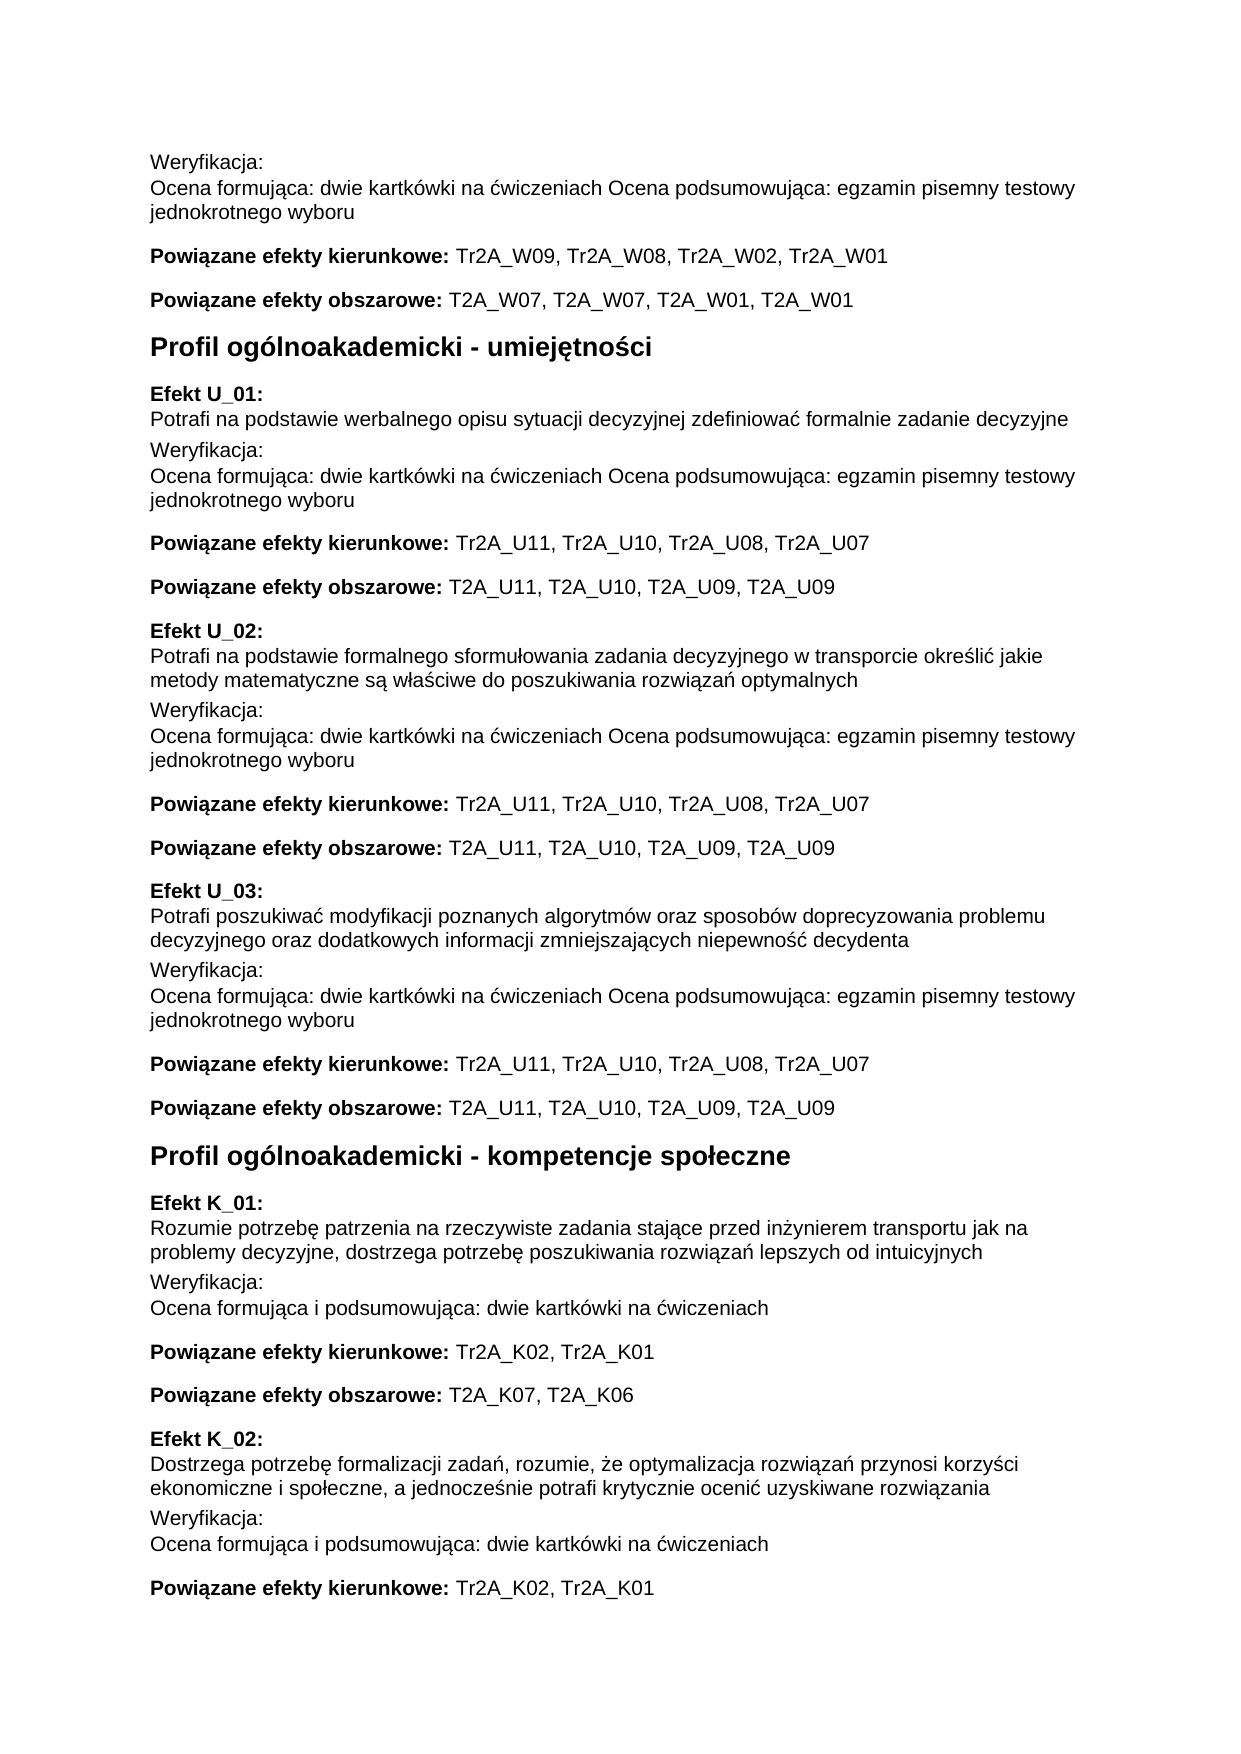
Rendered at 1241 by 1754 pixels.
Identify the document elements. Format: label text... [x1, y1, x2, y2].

text Powiązane efekty kierunkowe: Tr2A_U11, Tr2A_U10, Tr2A_U08, Tr2A_U07 [150, 1052, 1090, 1076]
text Potrafi poszukiwać modyfikacji poznanych algorytmów oraz sposobów doprecyzowania problemu decyzyjnego oraz dodatkowych informacji zmniejszających niepewność decydenta [150, 904, 1090, 952]
text Ocena formująca: dwie kartkówki na ćwiczeniach Ocena podsumowująca: egzamin pisemny testowy jednokrotnego wyboru [150, 463, 1090, 511]
text Weryfikacja: [150, 1270, 1090, 1294]
text Powiązane efekty obszarowe: T2A_U11, T2A_U10, T2A_U09, T2A_U09 [150, 1096, 1090, 1120]
text Ocena formująca: dwie kartkówki na ćwiczeniach Ocena podsumowująca: egzamin pisemny testowy jednokrotnego wyboru [150, 176, 1090, 224]
text Potrafi na podstawie werbalnego opisu sytuacji decyzyjnej zdefiniować formalnie zadanie decyzyjne [150, 407, 1090, 431]
text Efekt U_01: [150, 382, 1090, 406]
text Ocena formująca i podsumowująca: dwie kartkówki na ćwiczeniach [150, 1532, 1090, 1556]
text Rozumie potrzebę patrzenia na rzeczywiste zadania stające przed inżynierem transportu jak na problemy decyzyjne, dostrzega potrzebę poszukiwania rozwiązań lepszych od intuicyjnych [150, 1216, 1090, 1263]
text Ocena formująca: dwie kartkówki na ćwiczeniach Ocena podsumowująca: egzamin pisemny testowy jednokrotnego wyboru [150, 984, 1090, 1032]
text Powiązane efekty kierunkowe: Tr2A_U11, Tr2A_U10, Tr2A_U08, Tr2A_U07 [150, 792, 1090, 816]
text Weryfikacja: [150, 437, 1090, 461]
text Powiązane efekty kierunkowe: Tr2A_K02, Tr2A_K01 [150, 1339, 1090, 1363]
text Powiązane efekty kierunkowe: Tr2A_K02, Tr2A_K01 [150, 1576, 1090, 1600]
text Weryfikacja: [150, 1506, 1090, 1530]
text Powiązane efekty kierunkowe: Tr2A_W09, Tr2A_W08, Tr2A_W02, Tr2A_W01 [150, 244, 1090, 268]
text Powiązane efekty obszarowe: T2A_U11, T2A_U10, T2A_U09, T2A_U09 [150, 575, 1090, 599]
text Powiązane efekty obszarowe: T2A_K07, T2A_K06 [150, 1383, 1090, 1407]
text Dostrzega potrzebę formalizacji zadań, rozumie, że optymalizacja rozwiązań przynosi korzyści ekonomiczne i społeczne, a jednocześnie potrafi krytycznie ocenić uzyskiwane rozwiązania [150, 1452, 1090, 1500]
text Efekt U_03: [150, 879, 1090, 903]
text Weryfikacja: [150, 698, 1090, 722]
text Efekt K_01: [150, 1191, 1090, 1214]
text Weryfikacja: [150, 150, 1090, 174]
subtitle Profil ogólnoakademicki - umiejętności [150, 331, 1090, 362]
text Powiązane efekty obszarowe: T2A_W07, T2A_W07, T2A_W01, T2A_W01 [150, 287, 1090, 311]
subtitle Profil ogólnoakademicki - kompetencje społeczne [150, 1139, 1090, 1171]
text Ocena formująca: dwie kartkówki na ćwiczeniach Ocena podsumowująca: egzamin pisemny testowy jednokrotnego wyboru [150, 724, 1090, 772]
text Weryfikacja: [150, 958, 1090, 982]
text Potrafi na podstawie formalnego sformułowania zadania decyzyjnego w transporcie określić jakie metody matematyczne są właściwe do poszukiwania rozwiązań optymalnych [150, 644, 1090, 692]
text Ocena formująca i podsumowująca: dwie kartkówki na ćwiczeniach [150, 1296, 1090, 1320]
text Powiązane efekty kierunkowe: Tr2A_U11, Tr2A_U10, Tr2A_U08, Tr2A_U07 [150, 531, 1090, 555]
text Efekt K_02: [150, 1427, 1090, 1451]
text Efekt U_02: [150, 619, 1090, 643]
text Powiązane efekty obszarowe: T2A_U11, T2A_U10, T2A_U09, T2A_U09 [150, 835, 1090, 859]
